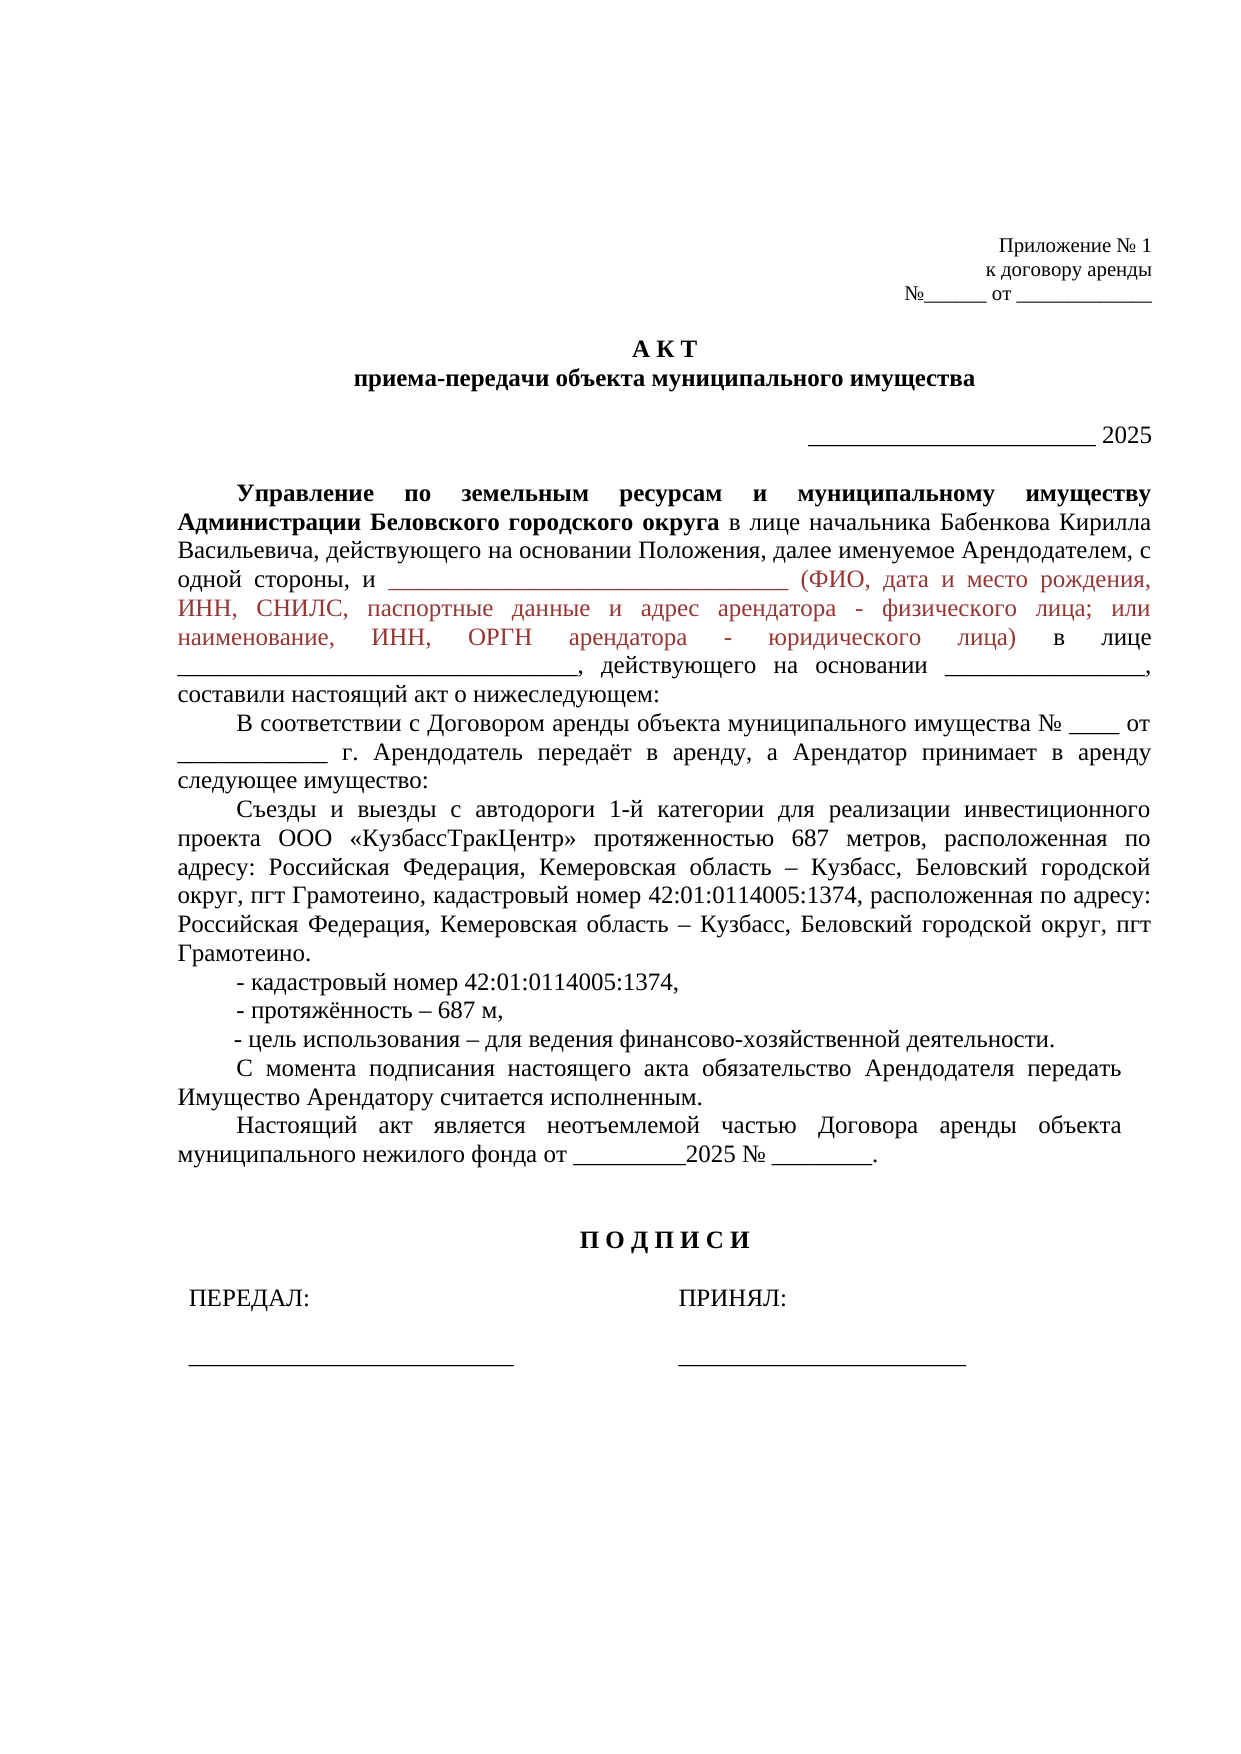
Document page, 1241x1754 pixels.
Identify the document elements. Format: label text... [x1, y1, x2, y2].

text Съезды и выезды с автодороги 1-й категории для реализации инвестиционного проекта ООО «КузбассТракЦентр» протяженностью 687 метров, расположенная по адресу: Российская Федерация, Кемеровская область – Кузбасс, Беловский городской округ, пгт Грамотеино, кадастровый номер 42:01:0114005:1374, расположенная по адресу: Российская Федерация, Кемеровская область – Кузбасс, Беловский городской округ, пгт Грамотеино. [177, 794, 1152, 967]
text к договору аренды [177, 257, 1152, 281]
text приема-передачи объекта муниципального имущества [177, 363, 1152, 392]
text _______________________ 2025 [177, 420, 1152, 449]
table_header ПРИНЯЛ: _______________________ [667, 1283, 1152, 1369]
text С момента подписания настоящего акта обязательство Арендодателя передать Имущество Арендатору считается исполненным. [177, 1053, 1122, 1110]
text В соответствии с Договором аренды объекта муниципального имущества № ____ от ____________ г. Арендодатель передаёт в аренду, а Арендатор принимает в аренду следующее имущество: [177, 708, 1152, 794]
text - кадастровый номер 42:01:0114005:1374, [177, 967, 1152, 995]
text №______ от _____________ [177, 281, 1152, 305]
text П О Д П И С И [177, 1225, 1152, 1254]
table_header ПЕРЕДАЛ: __________________________ [177, 1283, 667, 1369]
text - цель использования – для ведения финансово-хозяйственной деятельности. [177, 1024, 1122, 1053]
text - протяжённость – 687 м, [177, 995, 1152, 1024]
text Приложение № 1 [177, 233, 1152, 257]
text А К Т [177, 334, 1152, 363]
text Настоящий акт является неотъемлемой частью Договора аренды объекта муниципального нежилого фонда от _________2025 № ________. [177, 1110, 1122, 1168]
text Управление по земельным ресурсам и муниципальному имуществу Администрации Беловского городского округа в лице начальника Бабенкова Кирилла Васильевича, действующего на основании Положения, далее именуемое Арендодателем, с одной стороны, и ________________________________ (ФИО, дата и место рождения, ИНН, СНИЛС, паспортные данные и адрес арендатора - физического лица; или наименование, ИНН, ОРГН арендатора - юридического лица) в лице ________________________________, действующего на основании ________________, составили настоящий акт о нижеследующем: [177, 478, 1152, 708]
